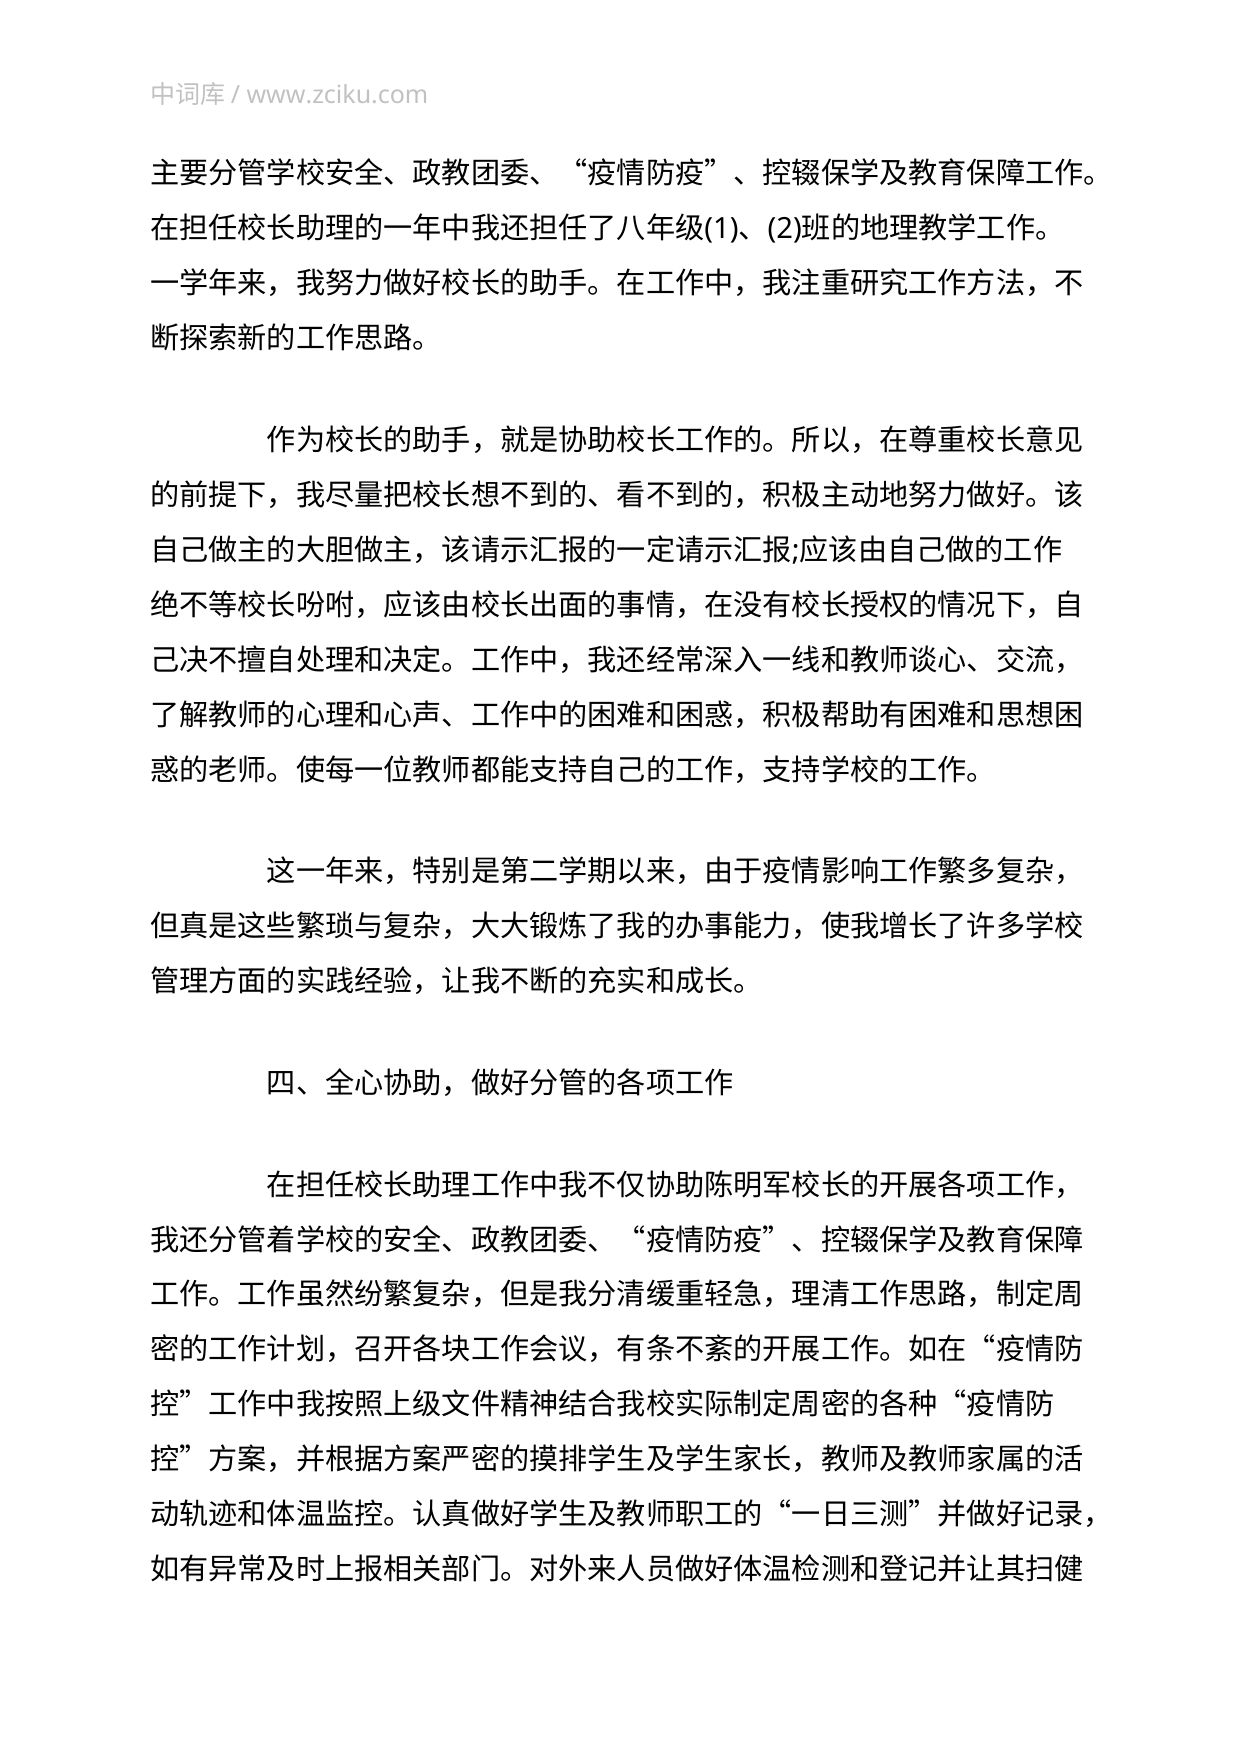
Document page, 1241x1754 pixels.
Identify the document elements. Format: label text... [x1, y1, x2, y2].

text 作为校长的助手，就是协助校长工作的。所以，在尊重校长意见的前提下，我尽量把校长想不到的、看不到的，积极主动地努力做好。该自己做主的大胆做主，该请示汇报的一定请示汇报;应该由自己做的工作绝不等校长吩咐，应该由校长出面的事情，在没有校长授权的情况下，自己决不擅自处理和决定。工作中，我还经常深入一线和教师谈心、交流，了解教师的心理和心声、工作中的困难和困惑，积极帮助有困难和思想困惑的老师。使每一位教师都能支持自己的工作，支持学校的工作。 [150, 417, 1090, 788]
text 这一年来，特别是第二学期以来，由于疫情影响工作繁多复杂，但真是这些繁琐与复杂，大大锻炼了我的办事能力，使我增长了许多学校管理方面的实践经验，让我不断的充实和成长。 [150, 848, 1090, 1000]
text 四、全心协助，做好分管的各项工作 [150, 1059, 1090, 1102]
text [150, 1161, 1090, 1588]
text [150, 150, 1090, 357]
